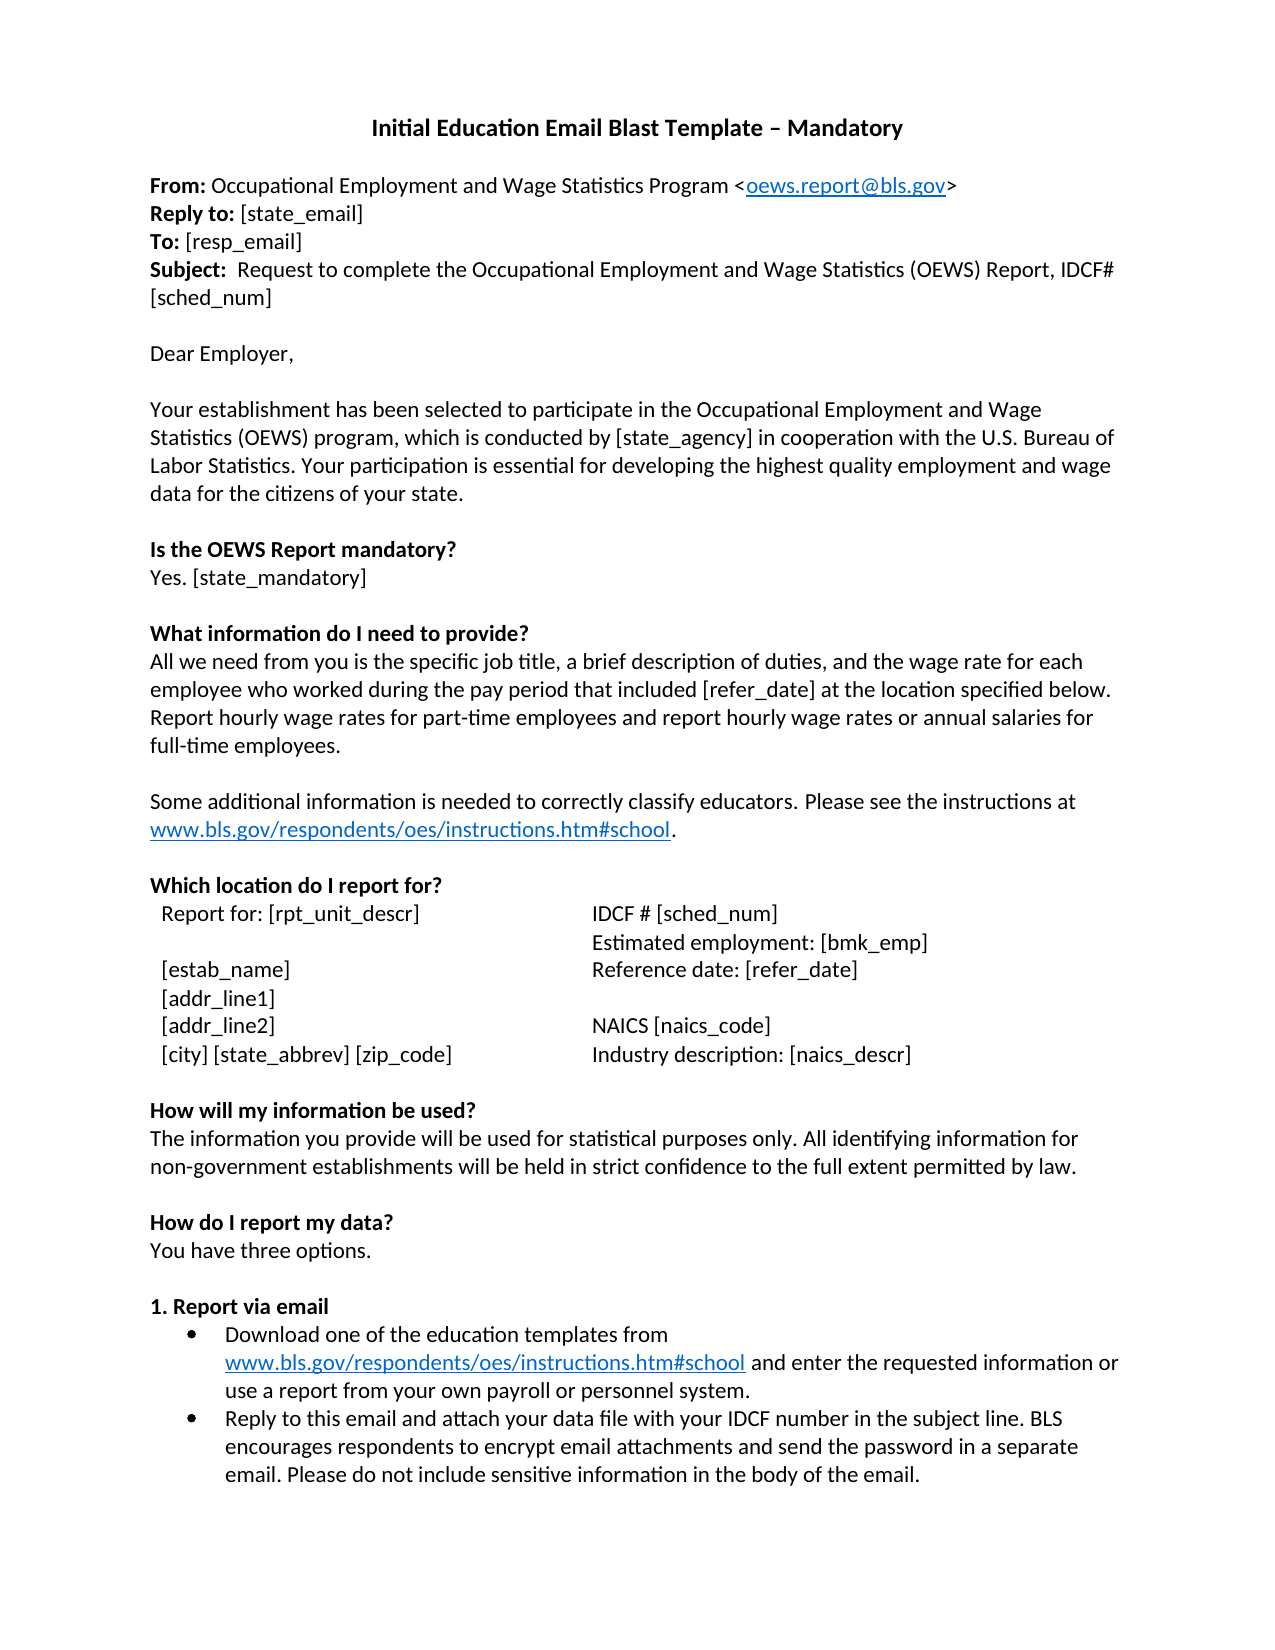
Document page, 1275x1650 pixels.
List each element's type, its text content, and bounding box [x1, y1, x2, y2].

text Your establishment has been selected to participate in the Occupational Employment and Wage Statistics (OEWS) program, which is conducted by [state_agency] in cooperation with the U.S. Bureau of Labor Statistics. Your participation is essential for developing the highest quality employment and wage data for the citizens of your state. [150, 395, 1125, 507]
text 1. Report via email [150, 1292, 1125, 1320]
text Reply to: [state_email] To: [resp_email] Subject: Request to complete the Occupational Employment and Wage Statistics (OEWS) Report, IDCF# [sched_num] [150, 199, 1125, 311]
text Some additional information is needed to correctly classify educators. Please see the instructions at www.bls.gov/respondents/oes/instructions.htm#school. [150, 787, 1125, 843]
text Yes. [state_mandatory] [150, 563, 1125, 591]
text How will my information be used? [150, 1096, 1125, 1124]
text All we need from you is the specific job title, a brief description of duties, and the wage rate for each employee who worked during the pay period that included [refer_date] at the location specified below. Report hourly wage rates for part-time employees and report hourly wage rates or annual salaries for full-time employees. [150, 647, 1125, 759]
list Download one of the education templates from www.bls.gov/respondents/oes/instructions.htm#school and enter the requested information or use a report from your own payroll or personnel system. [187, 1320, 1125, 1404]
table_header IDCF # [sched_num] Estimated employment: [bmk_emp] Reference date: [refer_date] NAICS [naics_code] Industry description: [naics_descr] [581, 900, 1096, 1096]
list Reply to this email and attach your data file with your IDCF number in the subject line. BLS encourages respondents to encrypt email attachments and send the password in a separate email. Please do not include sensitive information in the body of the email. [187, 1404, 1125, 1488]
text From: Occupational Employment and Wage Statistics Program <oews.report@bls.gov> [150, 171, 1125, 199]
text Which location do I report for? [150, 872, 1125, 899]
text What information do I need to provide? [150, 619, 1125, 647]
text Is the OEWS Report mandatory? [150, 535, 1125, 563]
text You have three options. [150, 1236, 1125, 1264]
text Dear Employer, [150, 339, 1125, 367]
table_header Report for: [rpt_unit_descr] [estab_name] [addr_line1] [addr_line2] [city] [state_abbrev] [zip_code] [150, 900, 581, 1096]
text The information you provide will be used for statistical purposes only. All identifying information for non-government establishments will be held in strict confidence to the full extent permitted by law. [150, 1124, 1125, 1180]
text How do I report my data? [150, 1208, 1125, 1236]
text Initial Education Email Blast Template – Mandatory [150, 112, 1125, 143]
